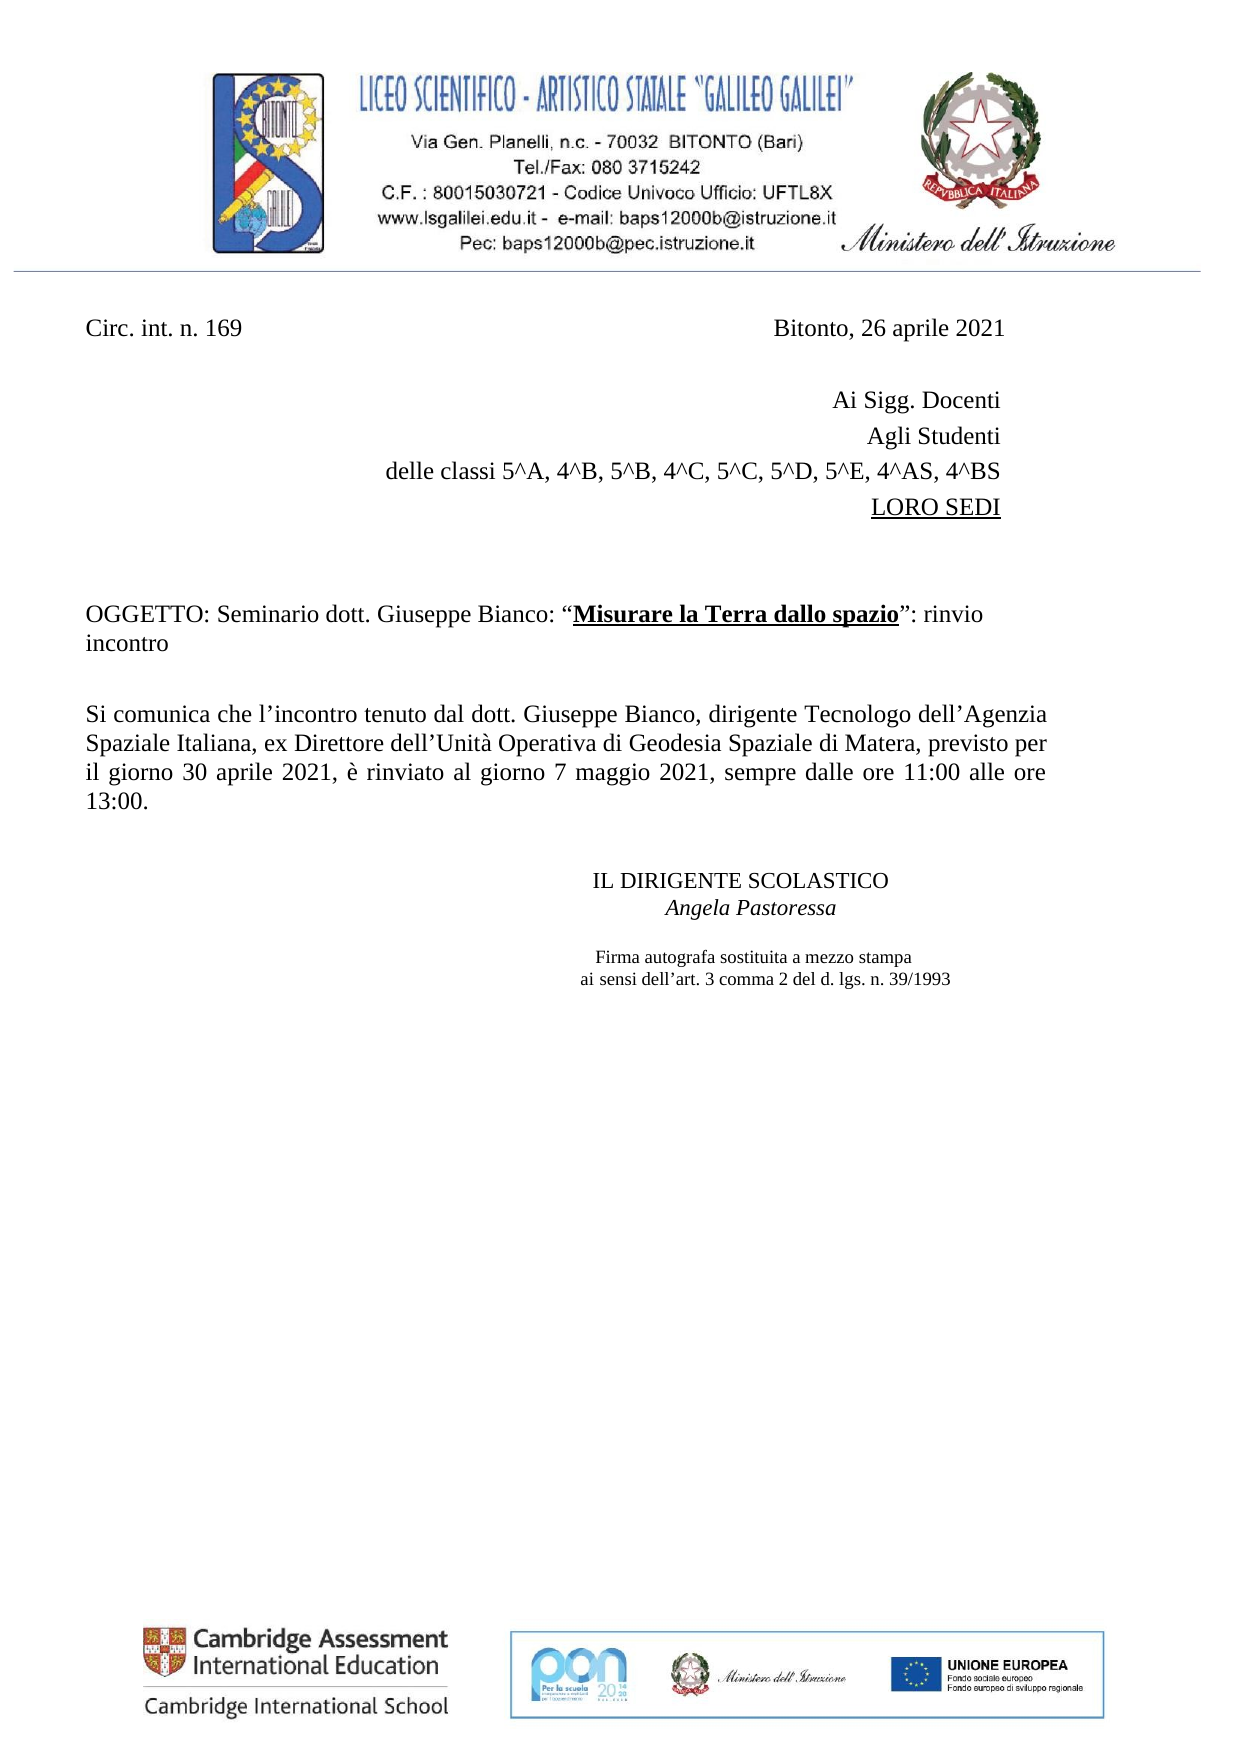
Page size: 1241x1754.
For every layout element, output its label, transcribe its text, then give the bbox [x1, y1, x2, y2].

text delle classi 5^A, 4^B, 5^B, 4^C, 5^C, 5^D, 5^E, 4^AS, 4^BS [85, 456, 1001, 485]
text Circ. int. n. 169 Bitonto, 26 aprile 2021 [85, 313, 1048, 342]
picture [143, 1619, 1113, 1729]
text ai sensi dell’art. 3 comma 2 del d. lgs. n. 39/1993 [85, 968, 1048, 989]
text OGGETTO: Seminario dott. Giuseppe Bianco: “Misurare la Terra dallo spazio”: rinvio incontro [85, 599, 1048, 657]
text LORO SEDI [85, 492, 1001, 521]
text IL DIRIGENTE SCOLASTICO [85, 867, 1048, 894]
text Ai Sigg. Docenti [85, 385, 1001, 414]
text Si comunica che l’incontro tenuto dal dott. Giuseppe Bianco, dirigente Tecnologo dell’Agenzia Spaziale Italiana, ex Direttore dell’Unità Operativa di Geodesia Spaziale di Matera, previsto per il giorno 30 aprile 2021, è rinviato al giorno 7 maggio 2021, sempre dalle ore 11:00 alle ore 13:00. [85, 699, 1048, 814]
text Angela Pastoressa [85, 894, 1048, 920]
text Firma autografa sostituita a mezzo stampa [85, 946, 1048, 968]
picture [13, 72, 1201, 272]
text Agli Studenti [85, 421, 1001, 449]
